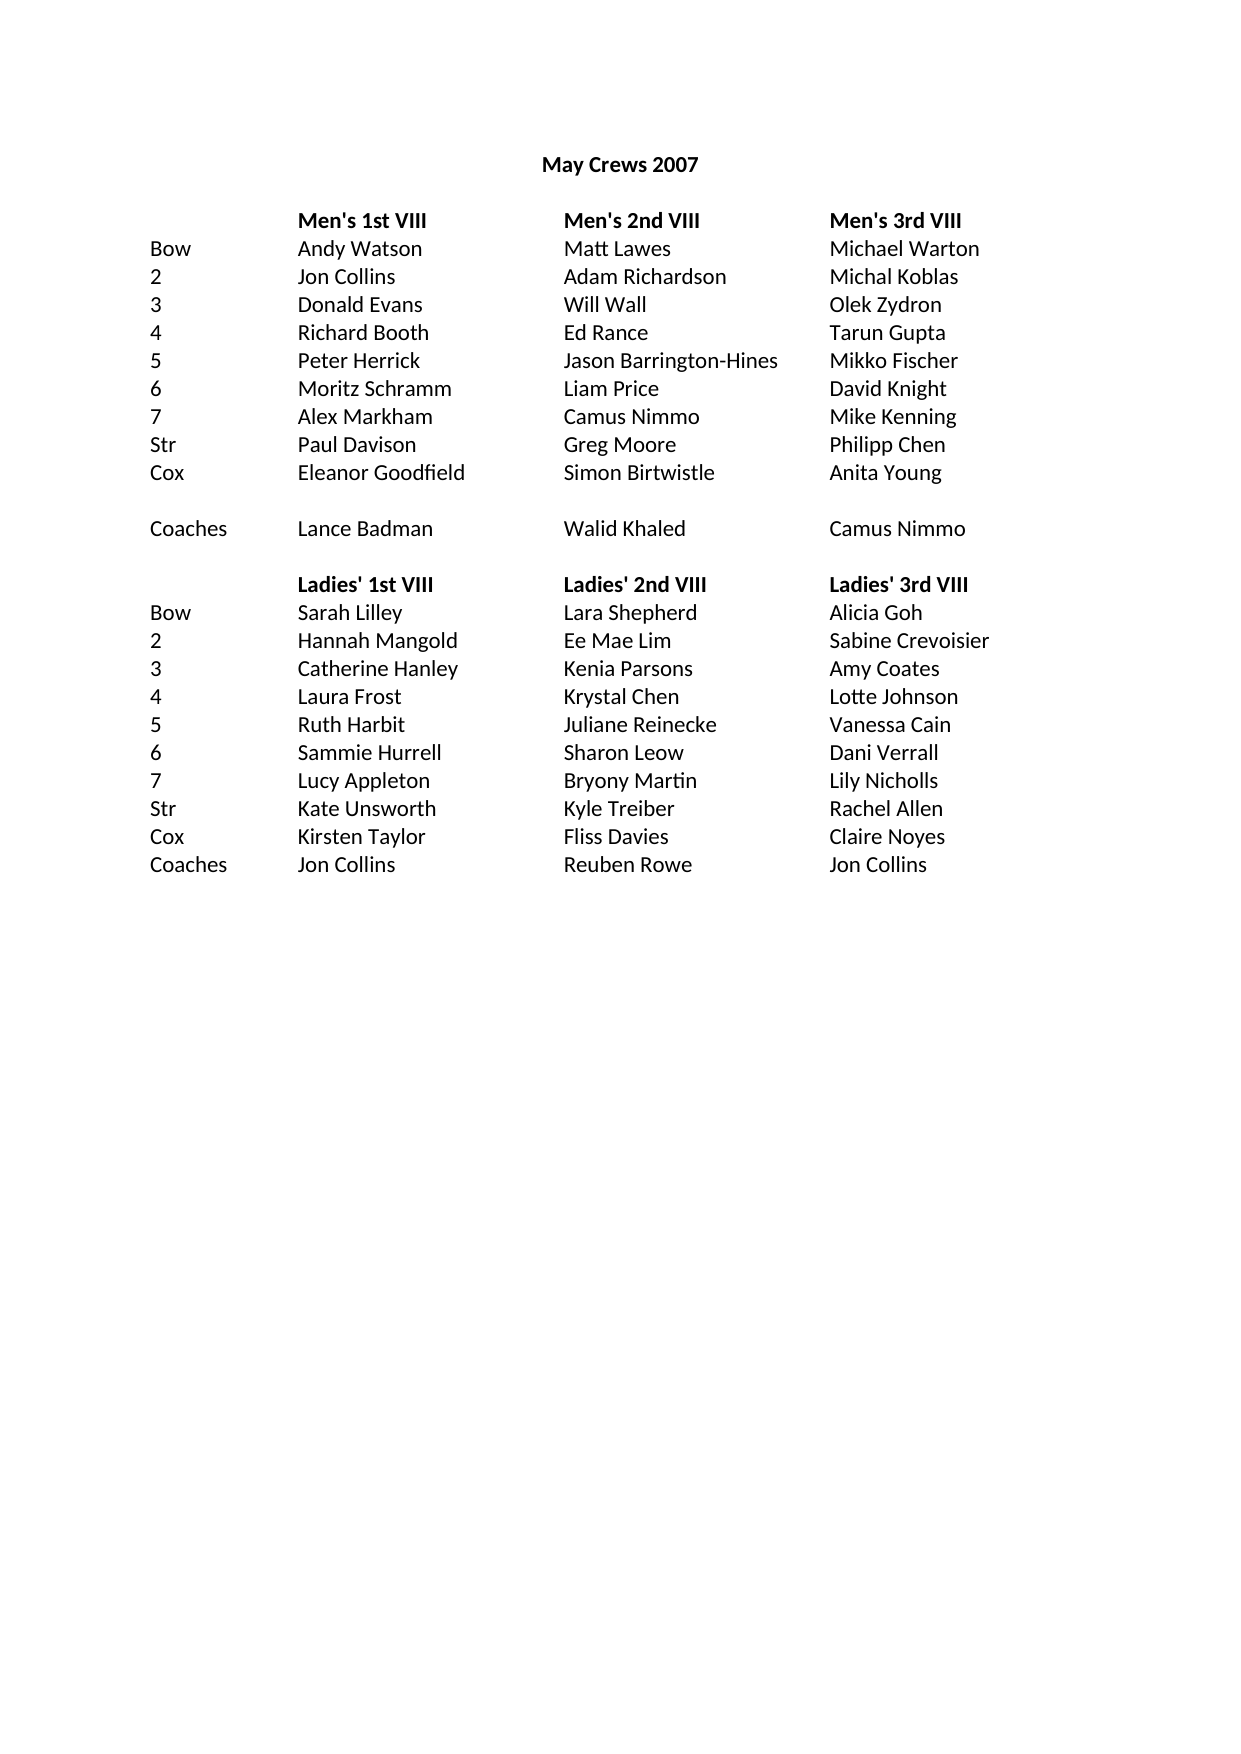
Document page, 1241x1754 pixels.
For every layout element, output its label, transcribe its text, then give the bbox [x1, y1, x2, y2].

text Bow Sarah Lilley Lara Shepherd Alicia Goh [150, 598, 1090, 626]
text Bow Andy Watson Matt Lawes Michael Warton [150, 234, 1090, 262]
text 4 Laura Frost Krystal Chen Lotte Johnson [150, 682, 1090, 710]
text 6 Moritz Schramm Liam Price David Knight [150, 374, 1090, 402]
text 5 Peter Herrick Jason Barrington-Hines Mikko Fischer [150, 346, 1090, 374]
text 3 Donald Evans Will Wall Olek Zydron [150, 290, 1090, 318]
text 7 Lucy Appleton Bryony Martin Lily Nicholls [150, 766, 1090, 794]
text Cox Eleanor Goodfield Simon Birtwistle Anita Young [150, 458, 1090, 486]
text Coaches Jon Collins Reuben Rowe Jon Collins [150, 851, 1090, 878]
text 5 Ruth Harbit Juliane Reinecke Vanessa Cain [150, 710, 1090, 738]
text 7 Alex Markham Camus Nimmo Mike Kenning [150, 402, 1090, 430]
text Ladies' 1st VIII Ladies' 2nd VIII Ladies' 3rd VIII [150, 570, 1090, 598]
text Str Kate Unsworth Kyle Treiber Rachel Allen [150, 794, 1090, 822]
text May Crews 2007 [150, 150, 1090, 178]
text 4 Richard Booth Ed Rance Tarun Gupta [150, 318, 1090, 346]
text 2 Hannah Mangold Ee Mae Lim Sabine Crevoisier [150, 626, 1090, 654]
text 3 Catherine Hanley Kenia Parsons Amy Coates [150, 654, 1090, 682]
text Cox Kirsten Taylor Fliss Davies Claire Noyes [150, 822, 1090, 851]
text Coaches Lance Badman Walid Khaled Camus Nimmo [150, 514, 1090, 542]
text Str Paul Davison Greg Moore Philipp Chen [150, 430, 1090, 458]
text 2 Jon Collins Adam Richardson Michal Koblas [150, 262, 1090, 290]
text Men's 1st VIII Men's 2nd VIII Men's 3rd VIII [150, 206, 1090, 234]
text 6 Sammie Hurrell Sharon Leow Dani Verrall [150, 738, 1090, 766]
